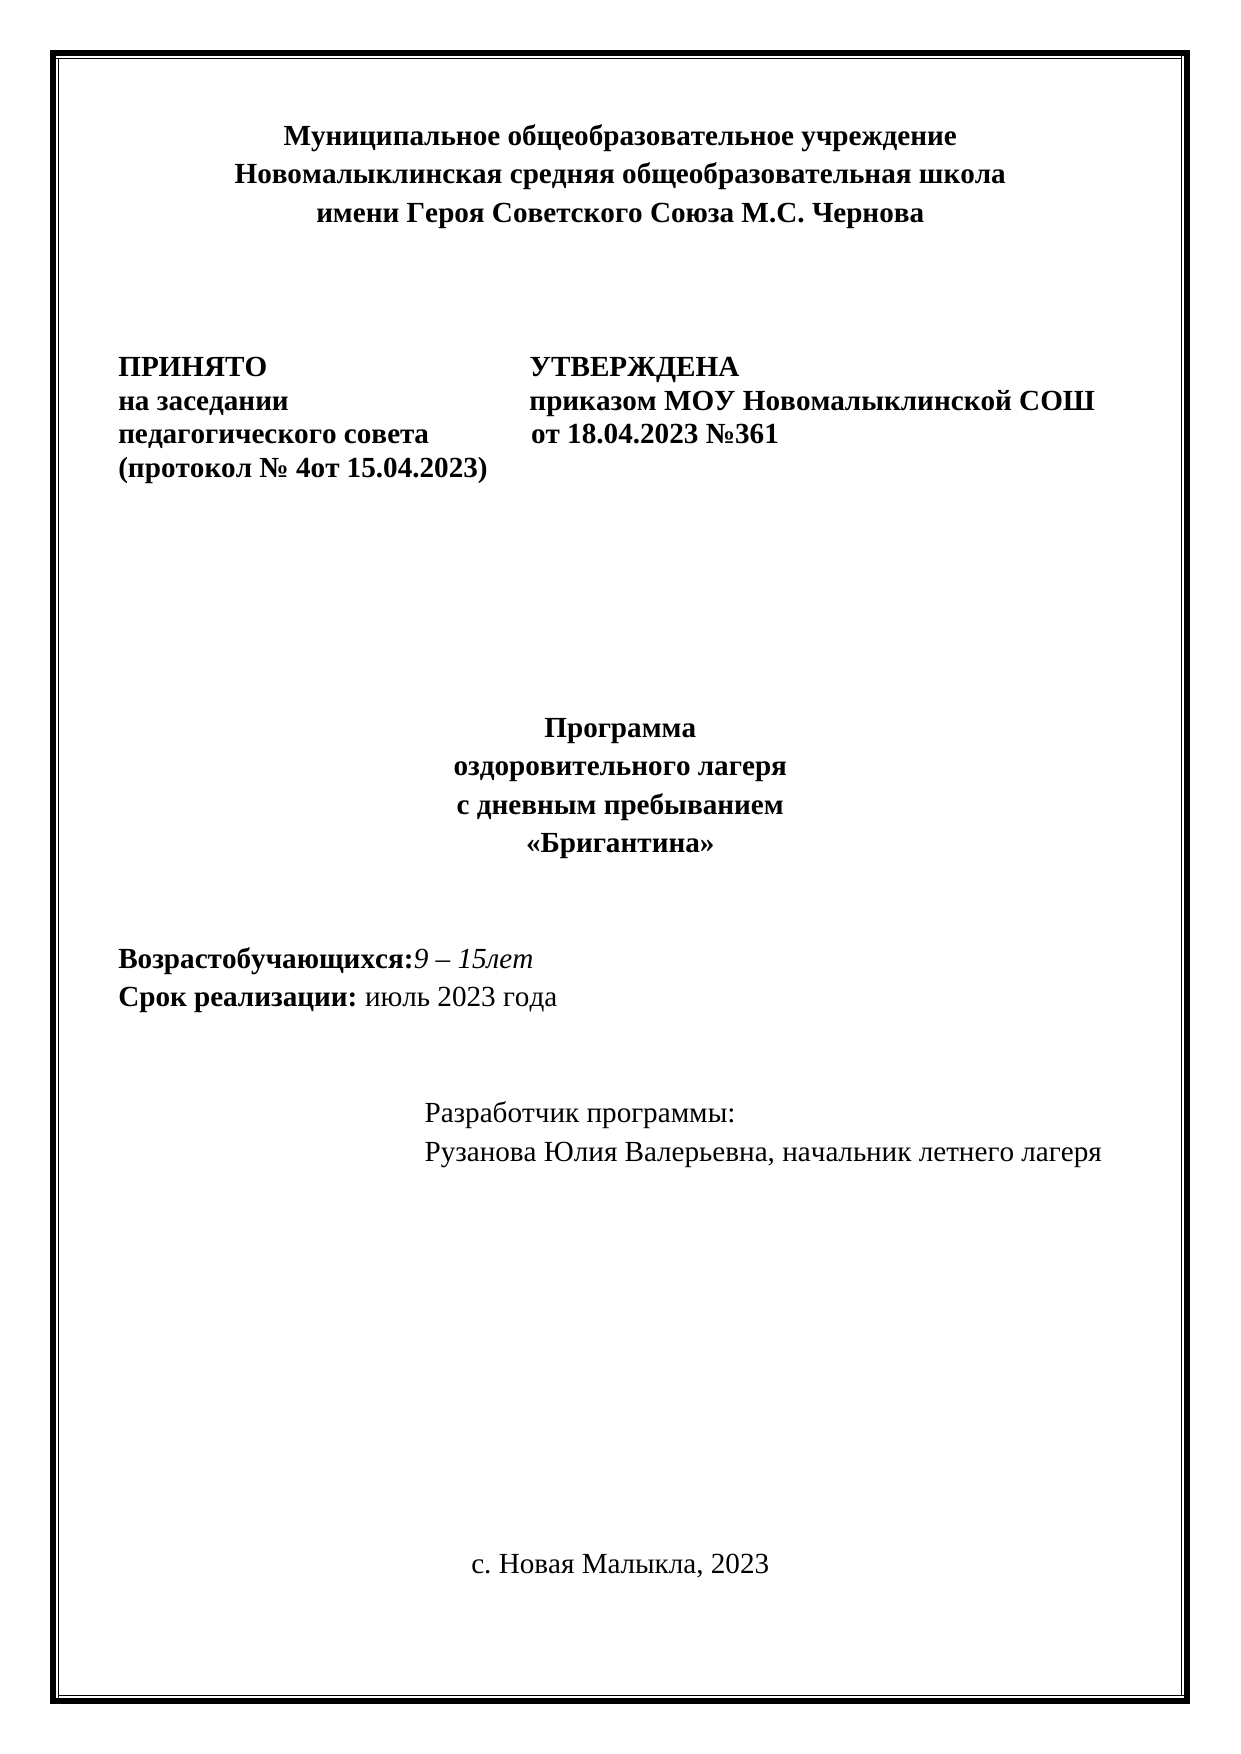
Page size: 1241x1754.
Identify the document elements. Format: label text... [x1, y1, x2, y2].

text Разработчик программы: [118, 1095, 1122, 1129]
text оздоровительного лагеря [118, 748, 1122, 782]
text (протокол № 4от 15.04.2023) [118, 450, 1122, 483]
text Возрастобучающихся:9 – 15лет [118, 941, 1122, 974]
text Срок реализации: июль 2023 года [118, 979, 1122, 1013]
text Муниципальное общеобразовательное учреждение [118, 118, 1122, 152]
text педагогического совета от 18.04.2023 №361 [118, 416, 1122, 450]
text имени Героя Советского Союза М.С. Чернова [118, 195, 1122, 229]
text ПРИНЯТО УТВЕРЖДЕНА [118, 349, 1122, 383]
text «Бригантина» [118, 825, 1122, 859]
text на заседании приказом МОУ Новомалыклинской СОШ [118, 383, 1122, 416]
text с. Новая Малыкла, 2023 [118, 1546, 1122, 1579]
text Рузанова Юлия Валерьевна, начальник летнего лагеря [118, 1134, 1122, 1167]
text с дневным пребыванием [118, 787, 1122, 820]
text Программа [118, 710, 1122, 743]
text Новомалыклинская средняя общеобразовательная школа [118, 157, 1122, 190]
